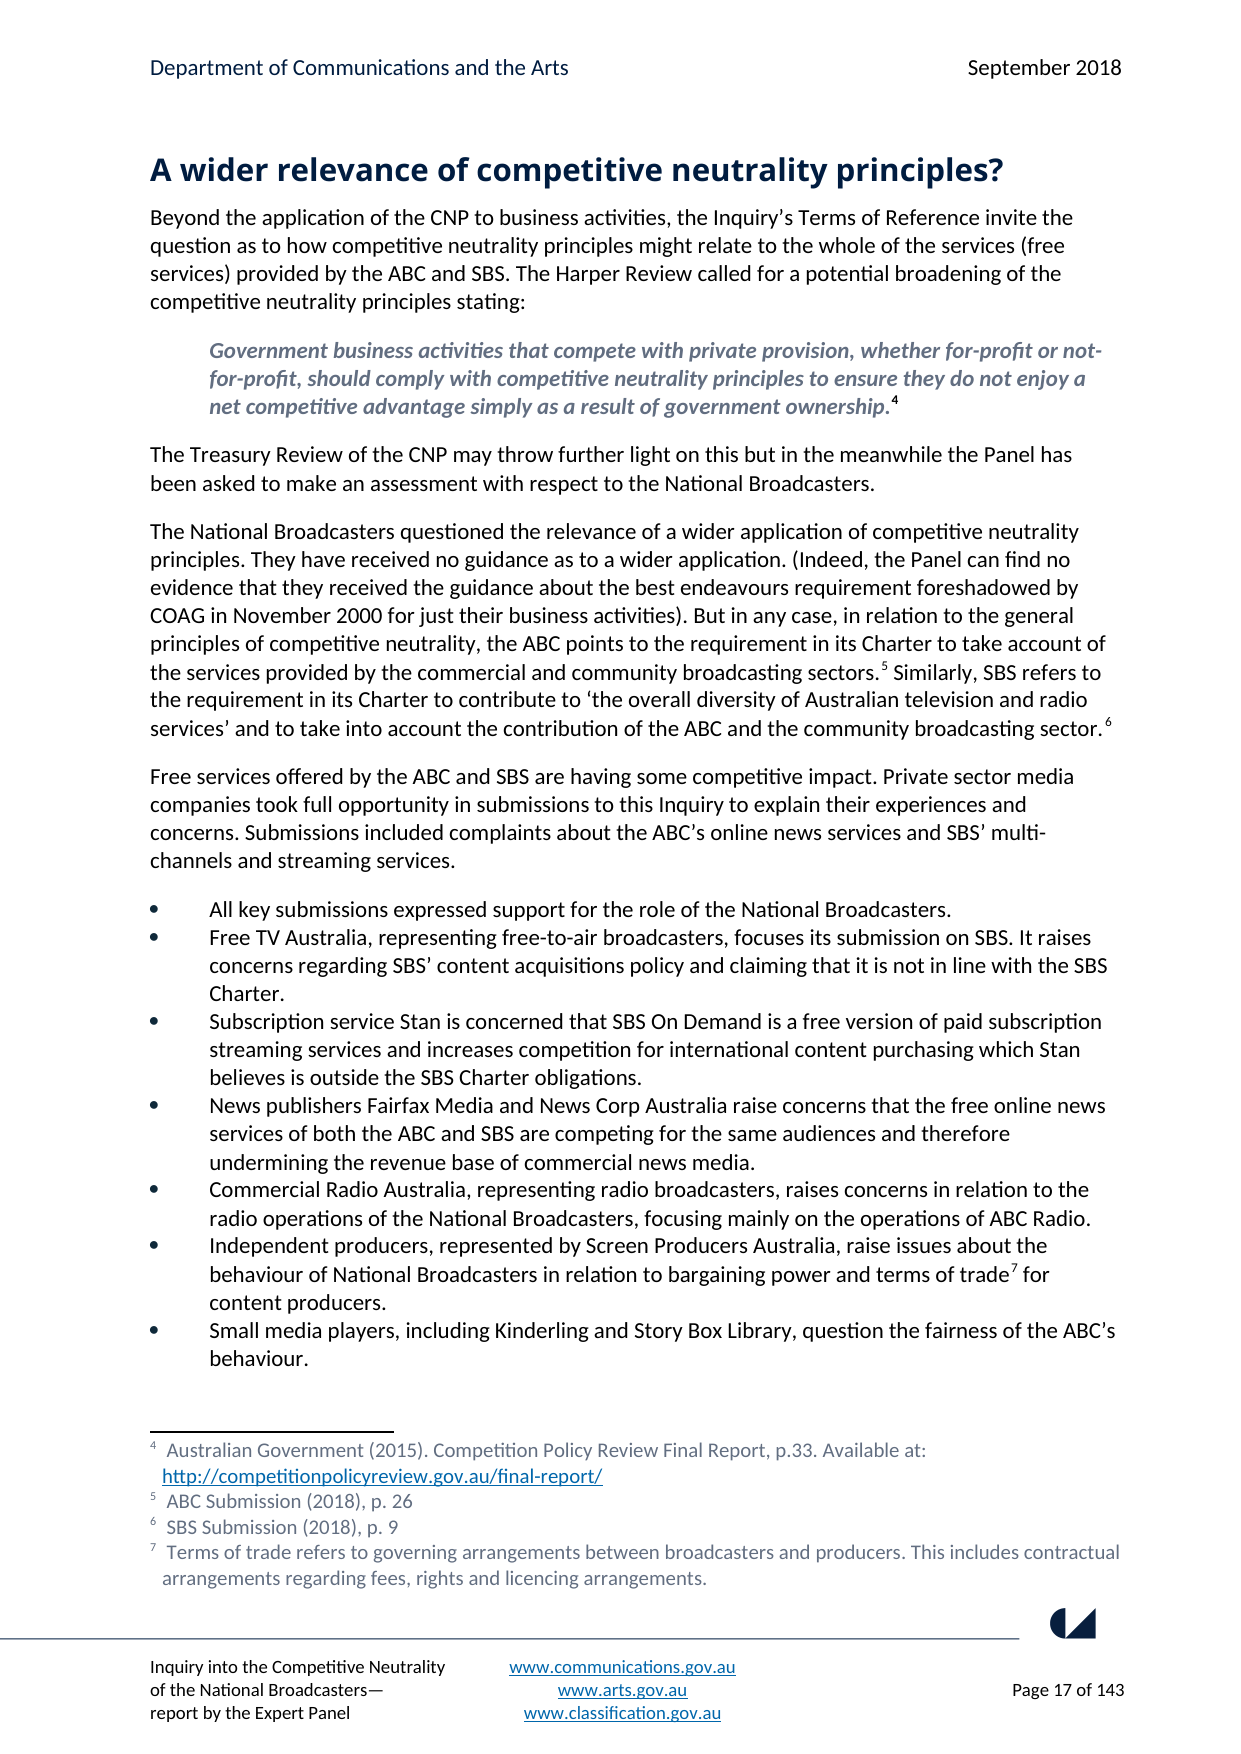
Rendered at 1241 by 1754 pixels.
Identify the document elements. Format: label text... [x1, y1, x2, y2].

text Small media players, including Kinderling and Story Box Library, question the fairness of the ABC’s behaviour. [150, 1316, 1122, 1372]
text News publishers Fairfax Media and News Corp Australia raise concerns that the free online news services of both the ABC and SBS are competing for the same audiences and therefore undermining the revenue base of commercial news media. [150, 1092, 1122, 1176]
text The National Broadcasters questioned the relevance of a wider application of competitive neutrality principles. They have received no guidance as to a wider application. (Indeed, the Panel can find no evidence that they received the guidance about the best endeavours requirement foreshadowed by COAG in November 2000 for just their business activities). But in any case, in relation to the general principles of competitive neutrality, the ABC points to the requirement in its Charter to take account of the services provided by the commercial and community broadcasting sectors. Similarly, SBS refers to the requirement in its Charter to contribute to ‘the overall diversity of Australian television and radio services’ and to take into account the contribution of the ABC and the community broadcasting sector. [150, 517, 1122, 742]
text Independent producers, represented by Screen Producers Australia, raise issues about the behaviour of National Broadcasters in relation to bargaining power and terms of trade for content producers. [150, 1232, 1122, 1316]
text Subscription service Stan is concerned that SBS On Demand is a free version of paid subscription streaming services and increases competition for international content purchasing which Stan believes is outside the SBS Charter obligations. [150, 1007, 1122, 1092]
picture [0, 1590, 1241, 1656]
subtitle A wider relevance of competitive neutrality principles? [150, 148, 1122, 190]
text All key submissions expressed support for the role of the National Broadcasters. [150, 895, 1122, 923]
text Free services offered by the ABC and SBS are having some competitive impact. Private sector media companies took full opportunity in submissions to this Inquiry to explain their experiences and concerns. Submissions included complaints about the ABC’s online news services and SBS’ multi-channels and streaming services. [150, 762, 1122, 874]
text Government business activities that compete with private provision, whether for-profit or not-for-profit, should comply with competitive neutrality principles to ensure they do not enjoy a net competitive advantage simply as a result of government ownership. [209, 336, 1122, 420]
text Commercial Radio Australia, representing radio broadcasters, raises concerns in relation to the radio operations of the National Broadcasters, focusing mainly on the operations of ABC Radio. [150, 1176, 1122, 1232]
text The Treasury Review of the CNP may throw further light on this but in the meanwhile the Panel has been asked to make an assessment with respect to the National Broadcasters. [150, 441, 1122, 497]
text Free TV Australia, representing free-to-air broadcasters, focuses its submission on SBS. It raises concerns regarding SBS’ content acquisitions policy and claiming that it is not in line with the SBS Charter. [150, 923, 1122, 1007]
text Beyond the application of the CNP to business activities, the Inquiry’s Terms of Reference invite the question as to how competitive neutrality principles might relate to the whole of the services (free services) provided by the ABC and SBS. The Harper Review called for a potential broadening of the competitive neutrality principles stating: [150, 203, 1122, 315]
